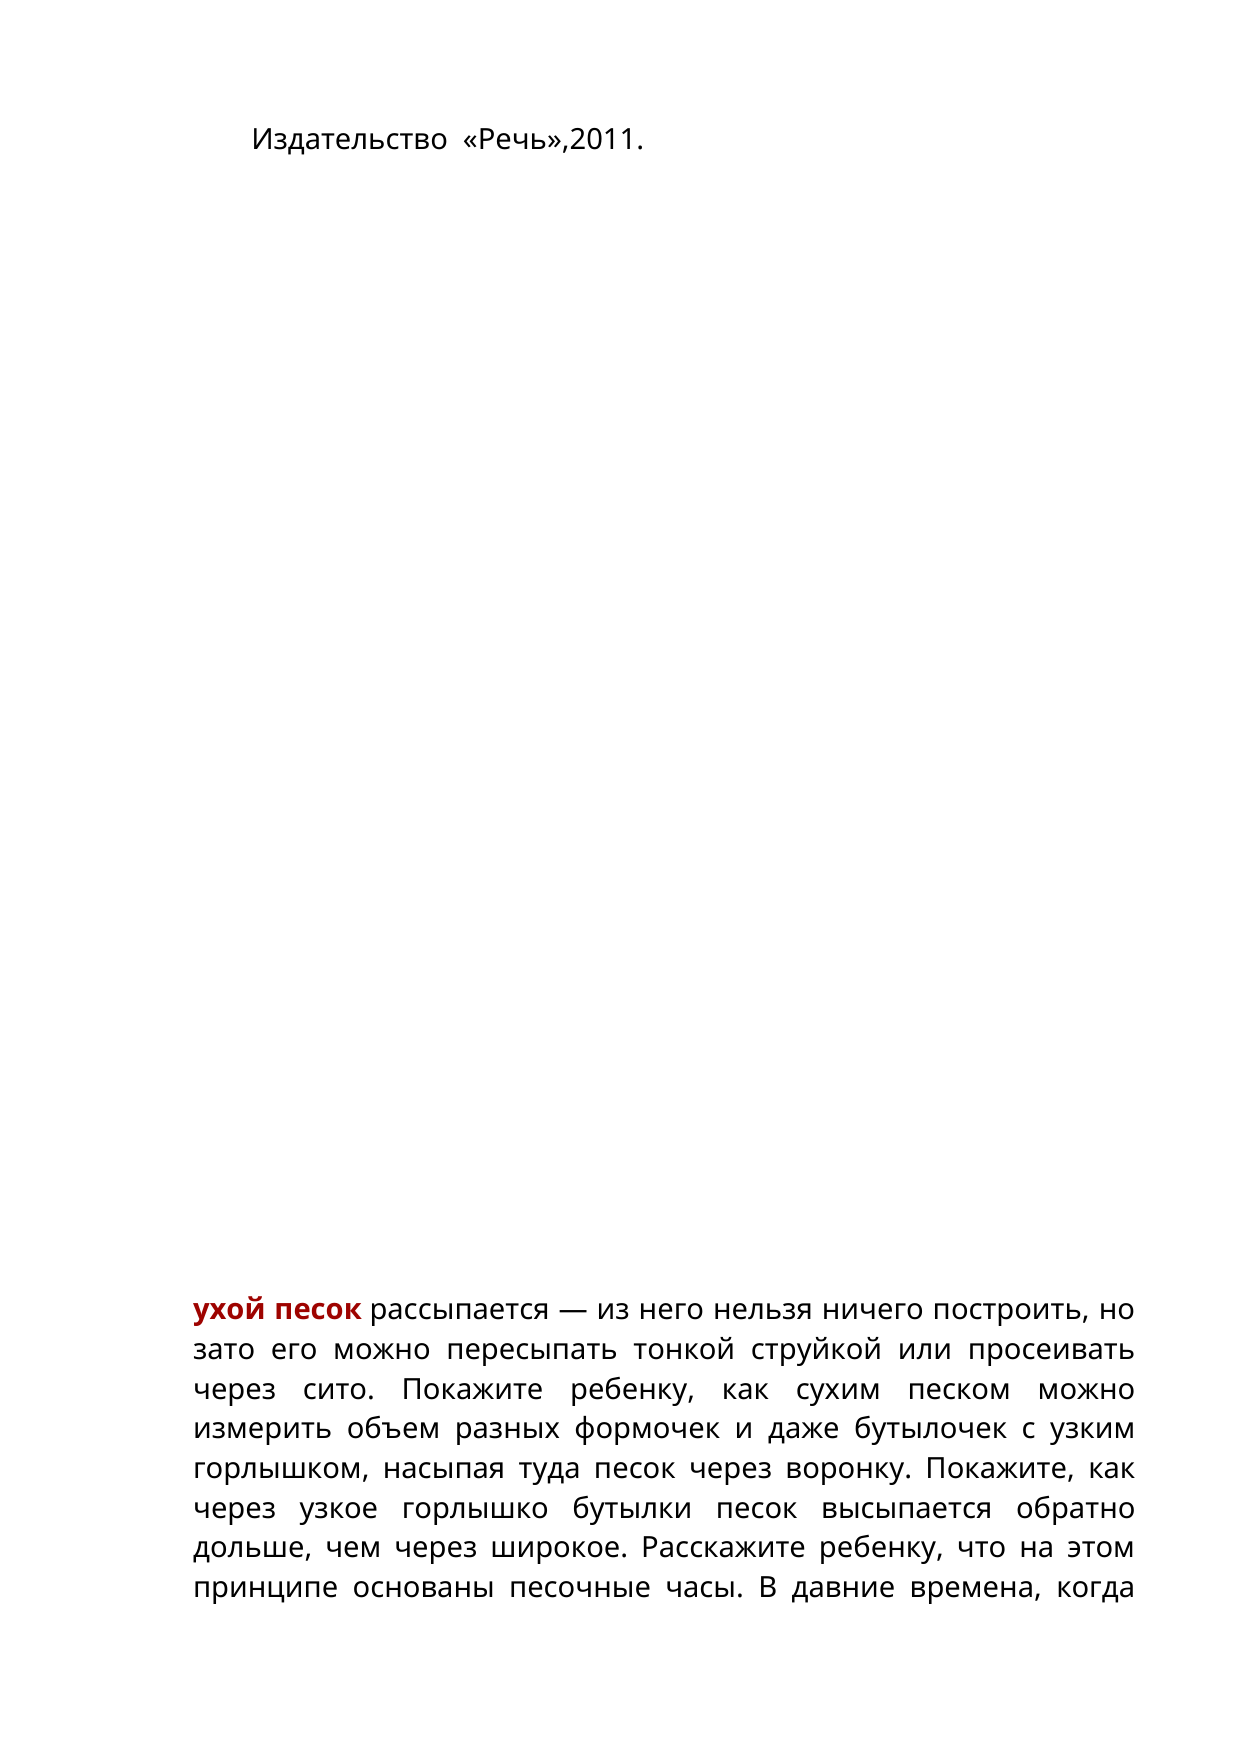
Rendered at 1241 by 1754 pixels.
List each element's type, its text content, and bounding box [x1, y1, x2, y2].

text Издательство «Речь»,2011. [177, 118, 1152, 158]
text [193, 1289, 1136, 1606]
